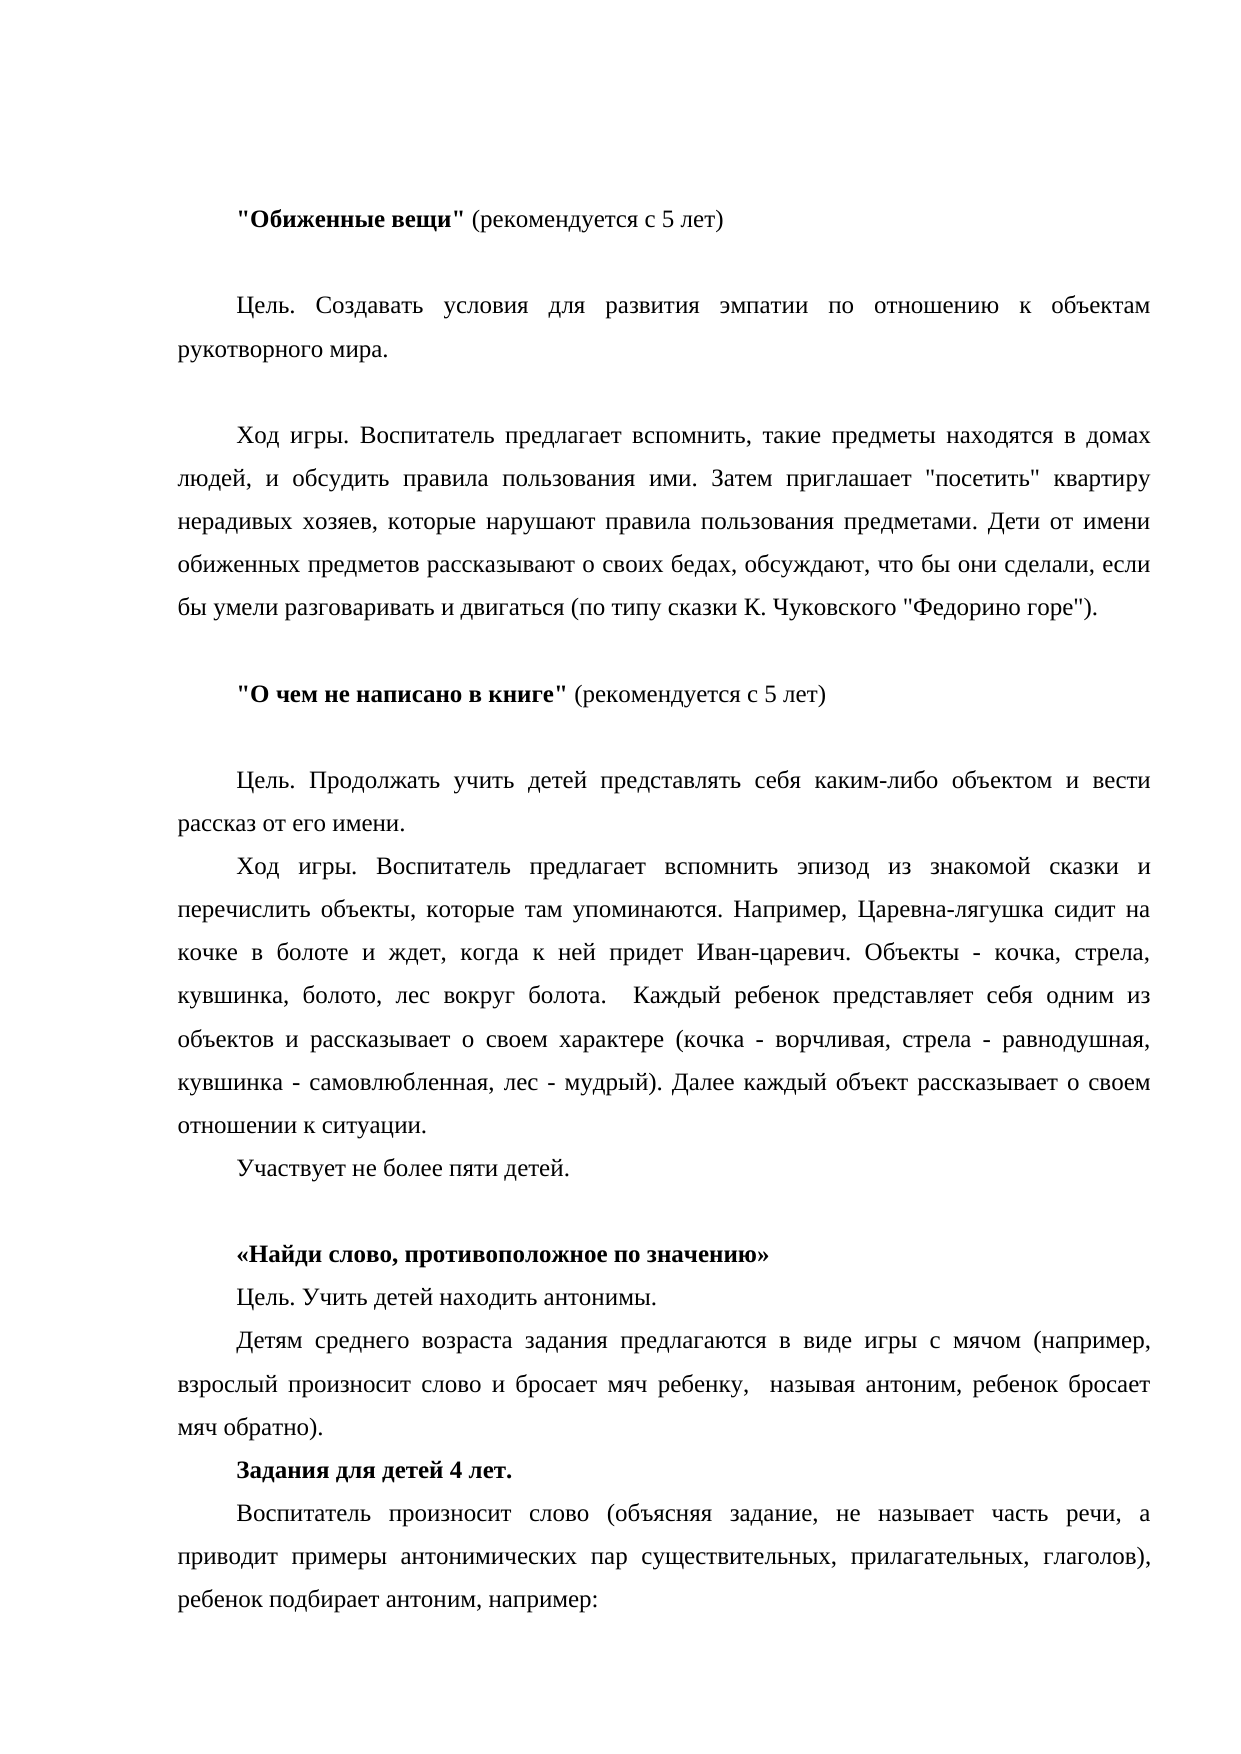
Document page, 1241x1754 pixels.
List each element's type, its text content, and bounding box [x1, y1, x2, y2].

text Ход игры. Воспитатель предлагает вспомнить, такие предметы находятся в домах людей, и обсудить правила пользования ими. Затем приглашает "посетить" квартиру нерадивых хозяев, которые нарушают правила пользования предметами. Дети от имени обиженных предметов рассказывают о своих бедах, обсуждают, что бы они сделали, если бы умели разговаривать и двигаться (по типу сказки К. Чуковского "Федорино горе"). [177, 420, 1152, 621]
text Воспитатель произносит слово (объясняя задание, не называет часть речи, а приводит примеры антонимических пар существительных, прилагательных, глаголов), ребенок подбирает антоним, например: [177, 1498, 1152, 1613]
text "Обиженные вещи" (рекомендуется с 5 лет) [177, 204, 1152, 233]
text Участвует не более пяти детей. [177, 1153, 1152, 1182]
text Цель. Учить детей находить антонимы. [177, 1282, 1152, 1311]
text «Найди слово, противоположное по значению» [177, 1239, 1152, 1268]
text Детям среднего возраста задания предлагаются в виде игры с мячом (например, взрослый произносит слово и бросает мяч ребенку, называя антоним, ребенок бросает мяч обратно). [177, 1326, 1152, 1441]
text Цель. Создавать условия для развития эмпатии по отношению к объектам рукотворного мира. [177, 291, 1152, 362]
text "О чем не написано в книге" (рекомендуется с 5 лет) [177, 679, 1152, 707]
text Задания для детей 4 лет. [177, 1455, 1152, 1484]
text Ход игры. Воспитатель предлагает вспомнить эпизод из знакомой сказки и перечислить объекты, которые там упоминаются. Например, Царевна-лягушка сидит на кочке в болоте и ждет, когда к ней придет Иван-царевич. Объекты - кочка, стрела, кувшинка, болото, лес вокруг болота. Каждый ребенок представляет себя одним из объектов и рассказывает о своем характере (кочка - ворчливая, стрела - равнодушная, кувшинка - самовлюбленная, лес - мудрый). Далее каждый объект рассказывает о своем отношении к ситуации. [177, 851, 1152, 1139]
text Цель. Продолжать учить детей представлять себя каким-либо объектом и вести рассказ от его имени. [177, 765, 1152, 837]
